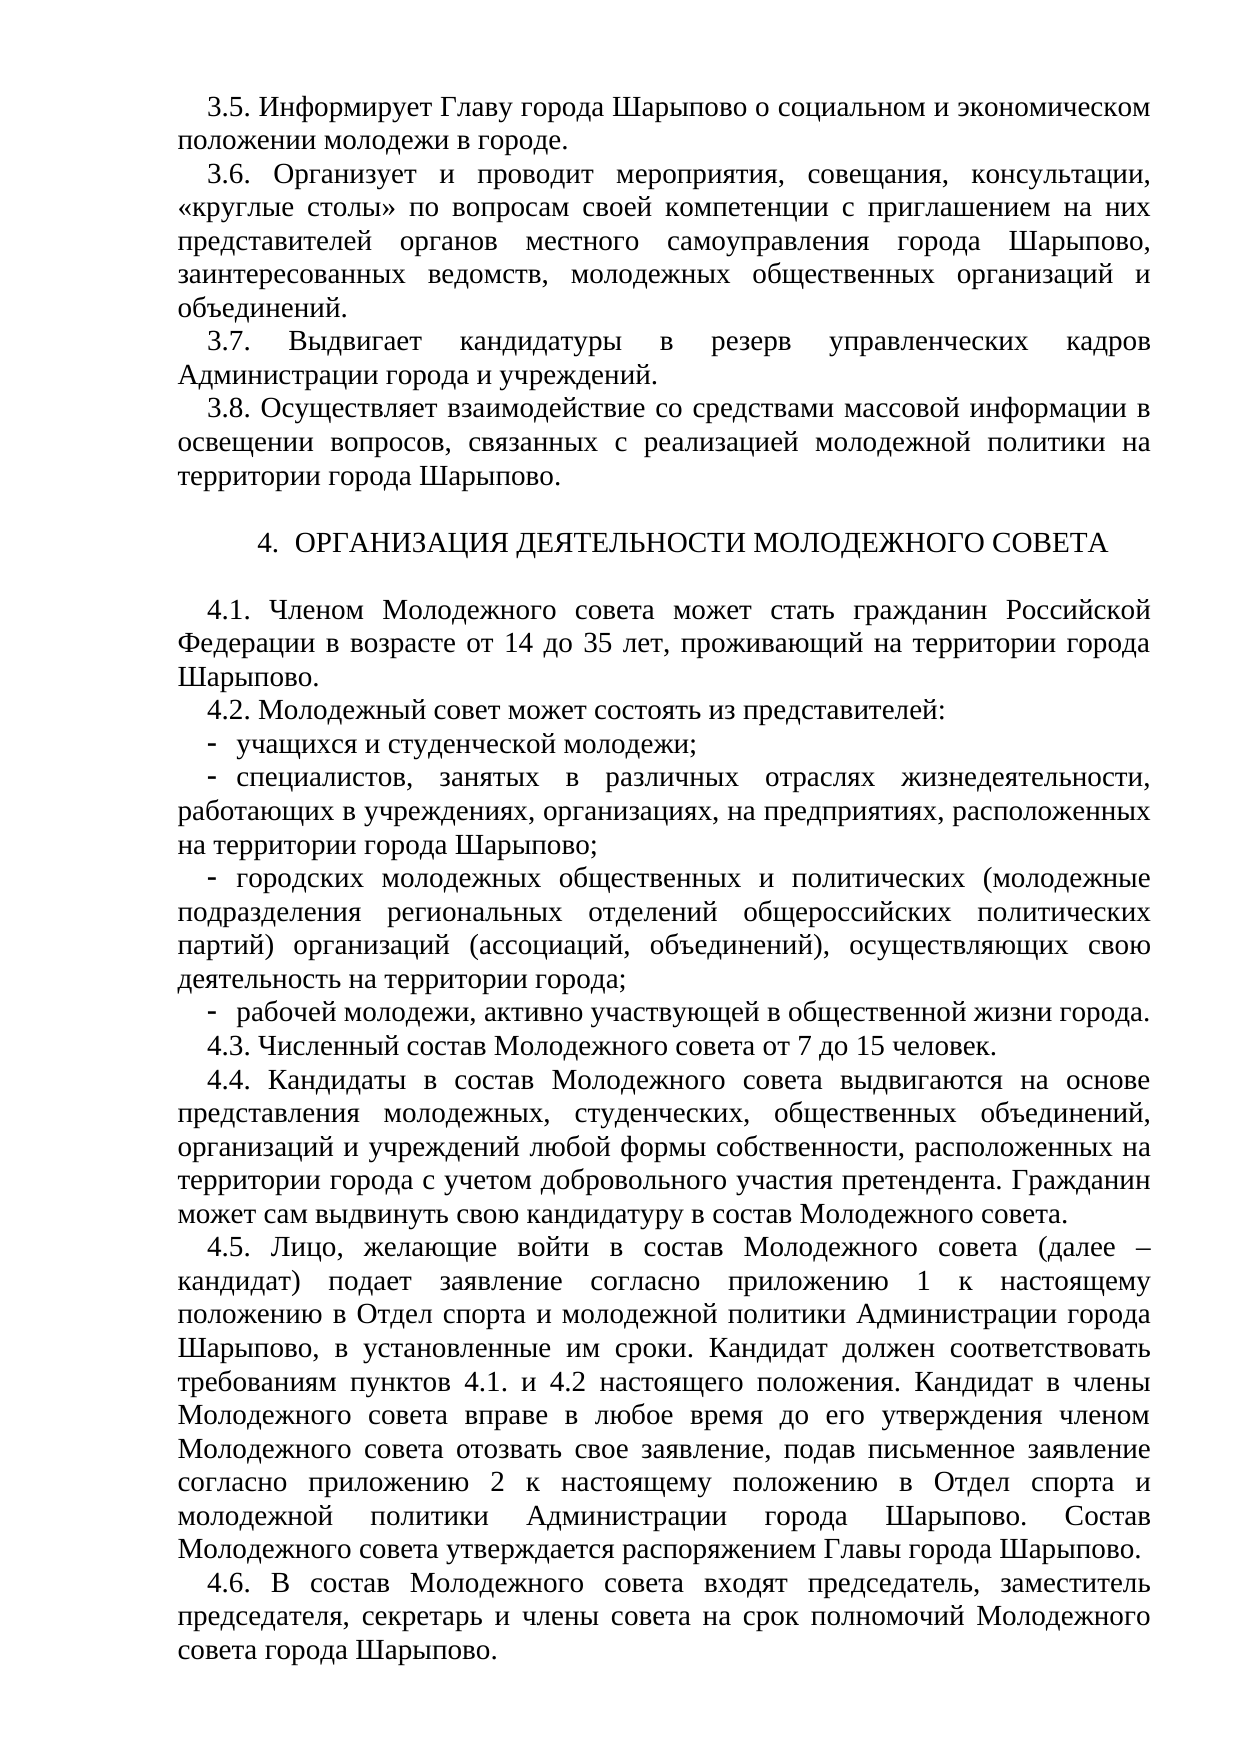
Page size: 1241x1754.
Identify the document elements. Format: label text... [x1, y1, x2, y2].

list ОРГАНИЗАЦИЯ ДЕЯТЕЛЬНОСТИ МОЛОДЕЖНОГО СОВЕТА [215, 525, 1152, 558]
text 4.4. Кандидаты в состав Молодежного совета выдвигаются на основе представления молодежных, студенческих, общественных объединений, организаций и учреждений любой формы собственности, расположенных на территории города с учетом добровольного участия претендента. Гражданин может сам выдвинуть свою кандидатуру в состав Молодежного совета. [177, 1062, 1152, 1229]
text 3.5. Информирует Главу города Шарыпово о социальном и экономическом положении молодежи в городе. [177, 89, 1152, 156]
text 3.7. Выдвигает кандидатуры в резерв управленческих кадров Администрации города и учреждений. [177, 323, 1152, 391]
list учащихся и студенческой молодежи; [177, 726, 1152, 759]
text 3.6. Организует и проводит мероприятия, совещания, консультации, «круглые столы» по вопросам своей компетенции с приглашением на них представителей органов местного самоуправления города Шарыпово, заинтересованных ведомств, молодежных общественных организаций и объединений. [177, 156, 1152, 323]
text 4.1. Членом Молодежного совета может стать гражданин Российской Федерации в возрасте от 14 до 35 лет, проживающий на территории города Шарыпово. [177, 592, 1152, 692]
text 3.8. Осуществляет взаимодействие со средствами массовой информации в освещении вопросов, связанных с реализацией молодежной политики на территории города Шарыпово. [177, 391, 1152, 491]
text 4.2. Молодежный совет может состоять из представителей: [177, 692, 1152, 726]
text 4.6. В состав Молодежного совета входят председатель, заместитель председателя, секретарь и члены совета на срок полномочий Молодежного совета города Шарыпово. [177, 1565, 1152, 1666]
text 4.5. Лицо, желающие войти в состав Молодежного совета (далее –кандидат) подает заявление согласно приложению 1 к настоящему положению в Отдел спорта и молодежной политики Администрации города Шарыпово, в установленные им сроки. Кандидат должен соответствовать требованиям пунктов 4.1. и 4.2 настоящего положения. Кандидат в члены Молодежного совета вправе в любое время до его утверждения членом Молодежного совета отозвать свое заявление, подав письменное заявление согласно приложению 2 к настоящему положению в Отдел спорта и молодежной политики Администрации города Шарыпово. Состав Молодежного совета утверждается распоряжением Главы города Шарыпово. [177, 1229, 1152, 1565]
list городских молодежных общественных и политических (молодежные подразделения региональных отделений общероссийских политических партий) организаций (ассоциаций, объединений), осуществляющих свою деятельность на территории города; [177, 860, 1152, 994]
list рабочей молодежи, активно участвующей в общественной жизни города. [177, 994, 1152, 1028]
text 4.3. Численный состав Молодежного совета от 7 до 15 человек. [177, 1028, 1152, 1062]
list специалистов, занятых в различных отраслях жизнедеятельности, работающих в учреждениях, организациях, на предприятиях, расположенных на территории города Шарыпово; [177, 759, 1152, 860]
